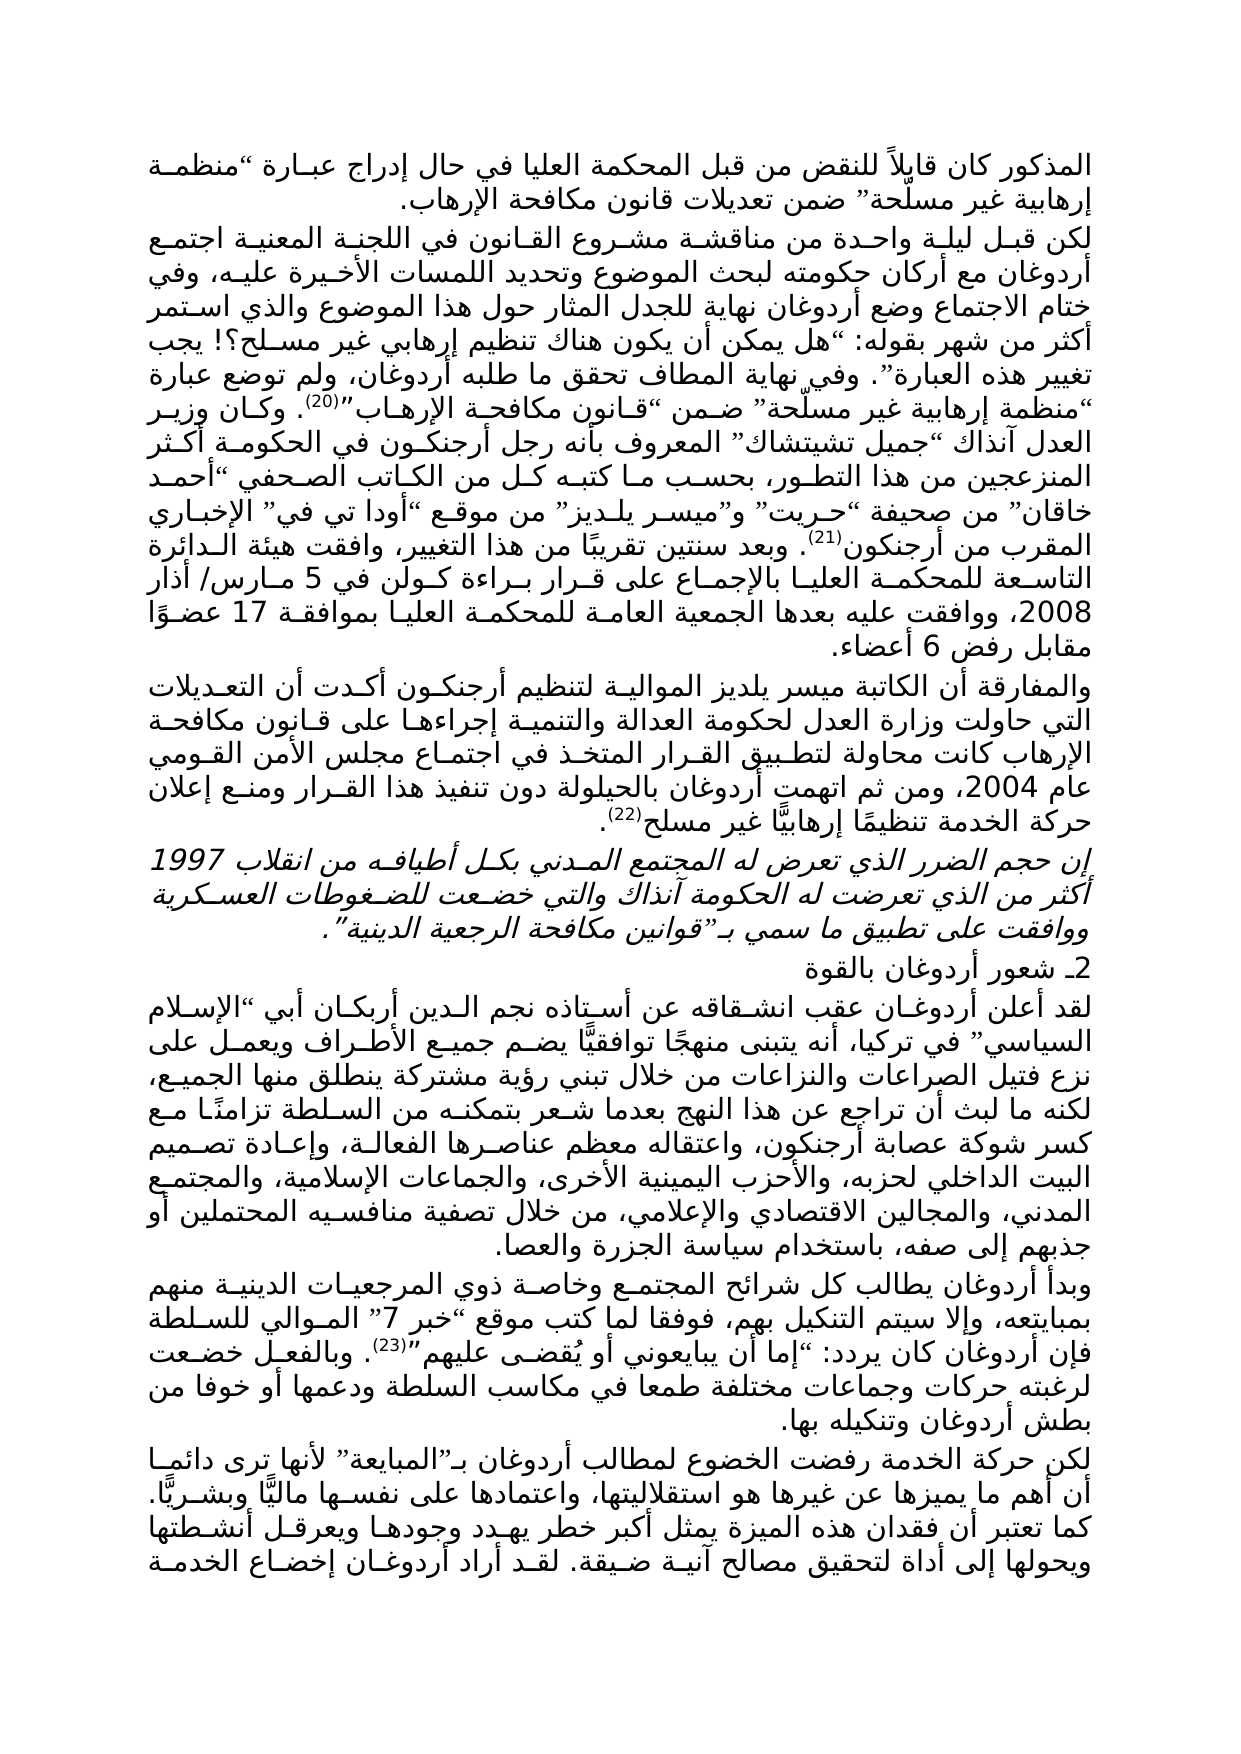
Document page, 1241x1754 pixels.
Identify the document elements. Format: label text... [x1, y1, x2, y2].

text والمفارقة أن الكاتبة ميسر يلديز الموالية لتنظيم أرجنكون أكدت أن التعديلات التي حاولت وزارة العدل لحكومة العدالة والتنمية إجراءها على قانون مكافحة الإرهاب كانت محاولة لتطبيق القرار المتخذ في اجتماع مجلس الأمن القومي عام 2004، ومن ثم اتهمت أردوغان بالحيلولة دون تنفيذ هذا القرار ومنع إعلان حركة الخدمة تنظيمًا إرهابيًّا غير مسلح(22). [148, 669, 1093, 839]
text إن حجم الضرر الذي تعرض له المجتمع المدني بكل أطيافه من انقلاب 1997 أكثر من الذي تعرضت له الحكومة آنذاك والتي خضعت للضغوطات العسكرية ووافقت على تطبيق ما سمي بـ”قوانين مكافحة الرجعية الدينية”. [148, 844, 1089, 946]
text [148, 1442, 1093, 1578]
text لقد أعلن أردوغان عقب انشقاقه عن أستاذه نجم الدين أربكان أبي “الإسلام السياسي” في تركيا، أنه يتبنى منهجًا توافقيًّا يضم جميع الأطراف ويعمل على نزع فتيل الصراعات والنزاعات من خلال تبني رؤية مشتركة ينطلق منها الجميع، لكنه ما لبث أن تراجع عن هذا النهج بعدما شعر بتمكنه من السلطة تزامنًا مع كسر شوكة عصابة أرجنكون، واعتقاله معظم عناصرها الفعالة، وإعادة تصميم البيت الداخلي لحزبه، والأحزب اليمينية الأخرى، والجماعات الإسلامية، والمجتمع المدني، والمجالين الاقتصادي والإعلامي، من خلال تصفية منافسيه المحتملين أو جذبهم إلى صفه، باستخدام سياسة الجزرة والعصا. [148, 990, 1093, 1262]
text لكن قبل ليلة واحدة من مناقشة مشروع القانون في اللجنة المعنية اجتمع أردوغان مع أركان حكومته لبحث الموضوع وتحديد اللمسات الأخيرة عليه، وفي ختام الاجتماع وضع أردوغان نهاية للجدل المثار حول هذا الموضوع والذي استمر أكثر من شهر بقوله: “هل يمكن أن يكون هناك تنظيم إرهابي غير مسلح؟! يجب تغيير هذه العبارة”. وفي نهاية المطاف تحقق ما طلبه أردوغان، ولم توضع عبارة “منظمة إرهابية غير مسلّحة” ضمن “قانون مكافحة الإرهاب”(20). وكان وزير العدل آنذاك “جميل تشيتشاك” المعروف بأنه رجل أرجنكون في الحكومة أكثر المنزعجين من هذا التطور، بحسب ما كتبه كل من الكاتب الصحفي “أحمد خاقان” من صحيفة “حريت” و”ميسر يلديز” من موقع “أودا تي في” الإخباري المقرب من أرجنكون(21). وبعد سنتين تقريبًا من هذا التغيير، وافقت هيئة الدائرة التاسعة للمحكمة العليا بالإجماع على قرار براءة كولن في 5 مارس/ أذار 2008، ووافقت عليه بعدها الجمعية العامة للمحكمة العليا بموافقة 17 عضوًا مقابل رفض 6 أعضاء. [148, 221, 1093, 664]
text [148, 148, 1093, 216]
text وبدأ أردوغان يطالب كل شرائح المجتمع وخاصة ذوي المرجعيات الدينية منهم بمبايتعه، وإلا سيتم التنكيل بهم، فوفقا لما كتب موقع “خبر 7” الموالي للسلطة فإن أردوغان كان يردد: “إما أن يبايعوني أو يُقضى عليهم”(23). وبالفعل خضعت لرغبته حركات وجماعات مختلفة طمعا في مكاسب السلطة ودعمها أو خوفا من بطش أردوغان وتنكيله بها. [148, 1267, 1093, 1437]
text 2ـ شعور أردوغان بالقوة [148, 951, 1093, 985]
